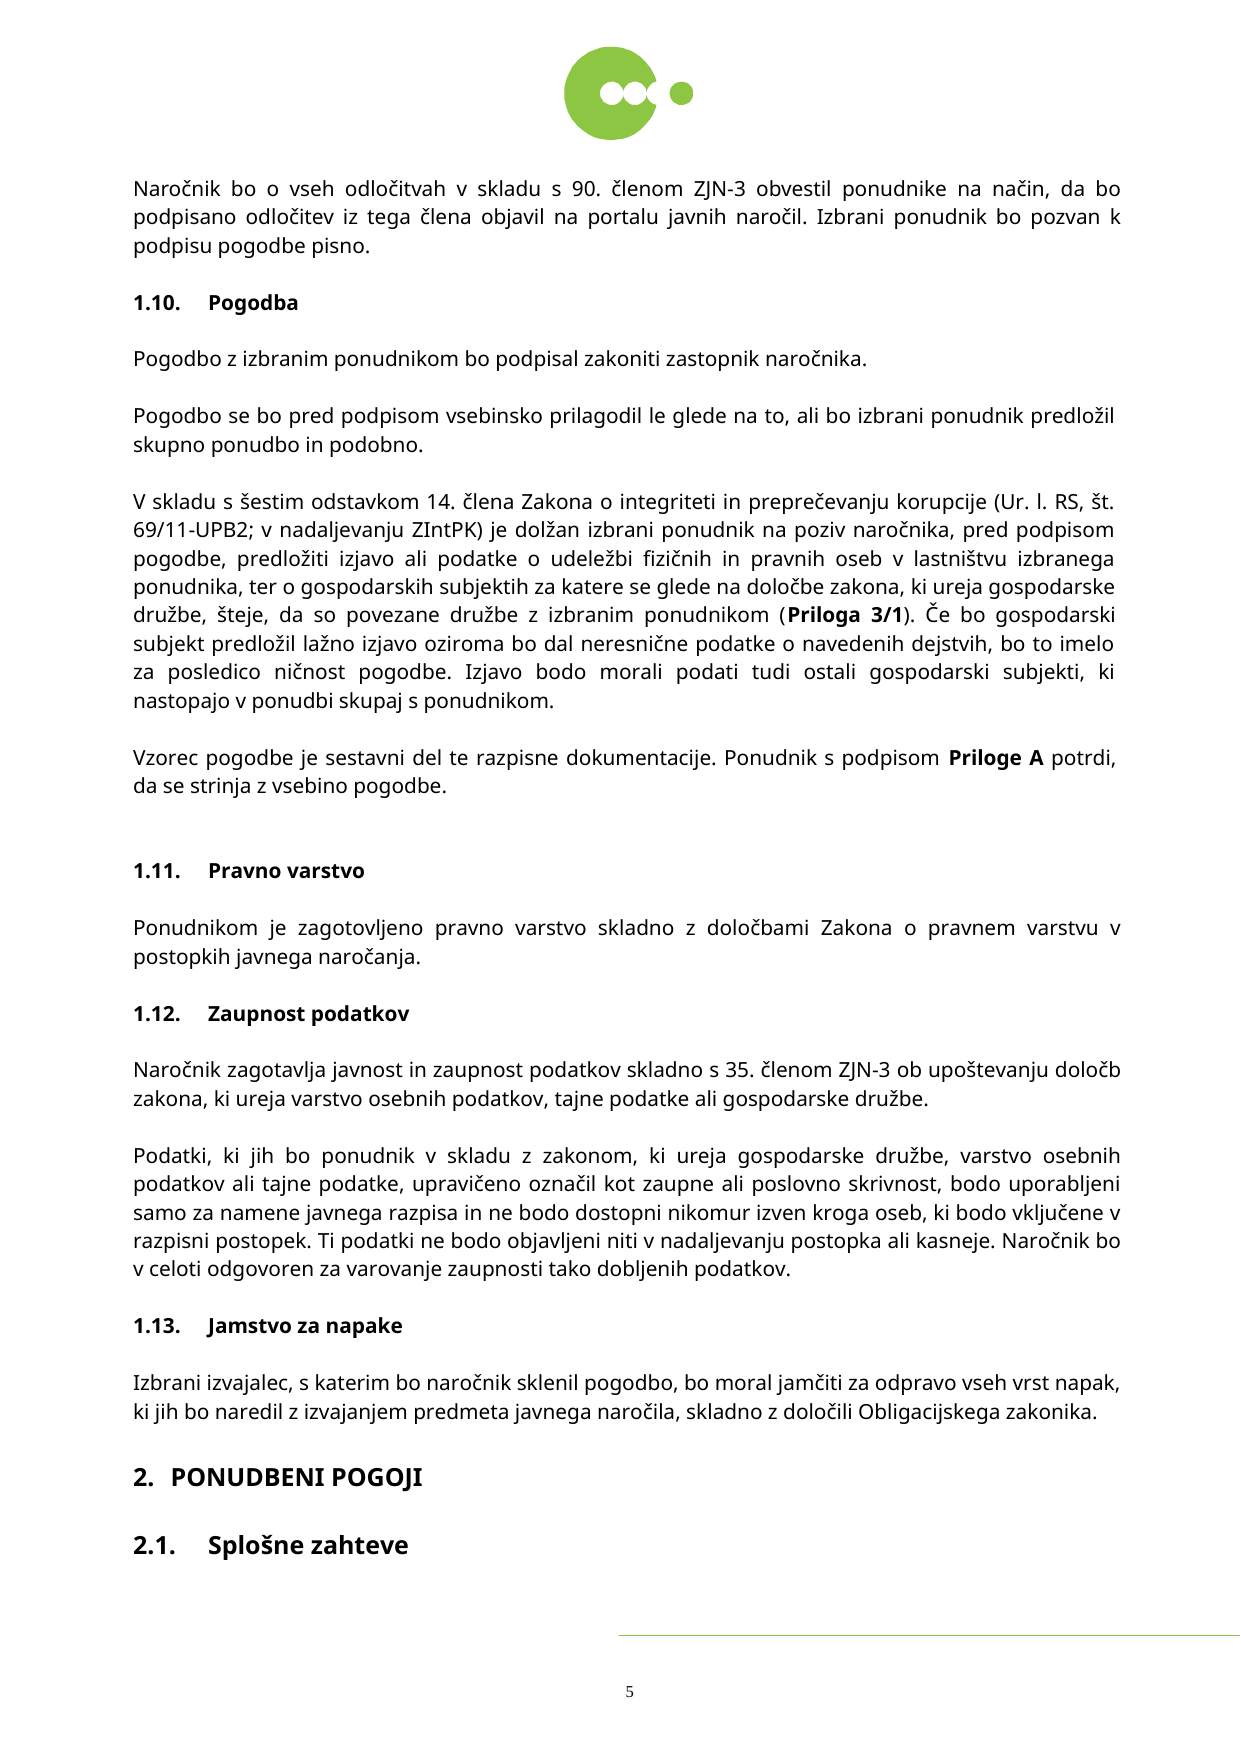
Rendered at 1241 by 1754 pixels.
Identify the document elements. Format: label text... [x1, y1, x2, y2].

text Podatki, ki jih bo ponudnik v skladu z zakonom, ki ureja gospodarske družbe, varstvo osebnih podatkov ali tajne podatke, upravičeno označil kot zaupne ali poslovno skrivnost, bodo uporabljeni samo za namene javnega razpisa in ne bodo dostopni nikomur izven kroga oseb, ki bodo vključene v razpisni postopek. Ti podatki ne bodo objavljeni niti v nadaljevanju postopka ali kasneje. Naročnik bo v celoti odgovoren za varovanje zaupnosti tako dobljenih podatkov. [133, 1141, 1122, 1283]
list Splošne zahteve [133, 1527, 1122, 1561]
list Jamstvo za napake [133, 1311, 1122, 1340]
text Naročnik zagotavlja javnost in zaupnost podatkov skladno s 35. členom ZJN-3 ob upoštevanju določb zakona, ki ureja varstvo osebnih podatkov, tajne podatke ali gospodarske družbe. [133, 1056, 1122, 1112]
text Izbrani izvajalec, s katerim bo naročnik sklenil pogodbo, bo moral jamčiti za odpravo vseh vrst napak, ki jih bo naredil z izvajanjem predmeta javnega naročila, skladno z določili Obligacijskega zakonika. [133, 1368, 1122, 1425]
text Vzorec pogodbe je sestavni del te razpisne dokumentacije. Ponudnik s podpisom Priloge A potrdi, da se strinja z vsebino pogodbe. [133, 743, 1116, 799]
text Pogodbo se bo pred podpisom vsebinsko prilagodil le glede na to, ali bo izbrani ponudnik predložil skupno ponudbo in podobno. [133, 401, 1116, 458]
list Pravno varstvo [133, 856, 1122, 885]
text Naročnik bo o vseh odločitvah v skladu s 90. členom ZJN-3 obvestil ponudnike na način, da bo podpisano odločitev iz tega člena objavil na portalu javnih naročil. Izbrani ponudnik bo pozvan k podpisu pogodbe pisno. [133, 174, 1122, 259]
list Pogodba [133, 288, 1116, 316]
list PONUDBENI POGOJI [133, 1459, 1122, 1493]
list Zaupnost podatkov [133, 999, 1122, 1027]
text Ponudnikom je zagotovljeno pravno varstvo skladno z določbami Zakona o pravnem varstvu v postopkih javnega naročanja. [133, 913, 1122, 970]
text Pogodbo z izbranim ponudnikom bo podpisal zakoniti zastopnik naročnika. [133, 344, 1116, 373]
text V skladu s šestim odstavkom 14. člena Zakona o integriteti in preprečevanju korupcije (Ur. l. RS, št. 69/11-UPB2; v nadaljevanju ZIntPK) je dolžan izbrani ponudnik na poziv naročnika, pred podpisom pogodbe, predložiti izjavo ali podatke o udeležbi fizičnih in pravnih oseb v lastništvu izbranega ponudnika, ter o gospodarskih subjektih za katere se glede na določbe zakona, ki ureja gospodarske družbe, šteje, da so povezane družbe z izbranim ponudnikom (Priloga 3/1). Če bo gospodarski subjekt predložil lažno izjavo oziroma bo dal neresnične podatke o navedenih dejstvih, bo to imelo za posledico ničnost pogodbe. Izjavo bodo morali podati tudi ostali gospodarski subjekti, ki nastopajo v ponudbi skupaj s ponudnikom. [133, 487, 1116, 714]
